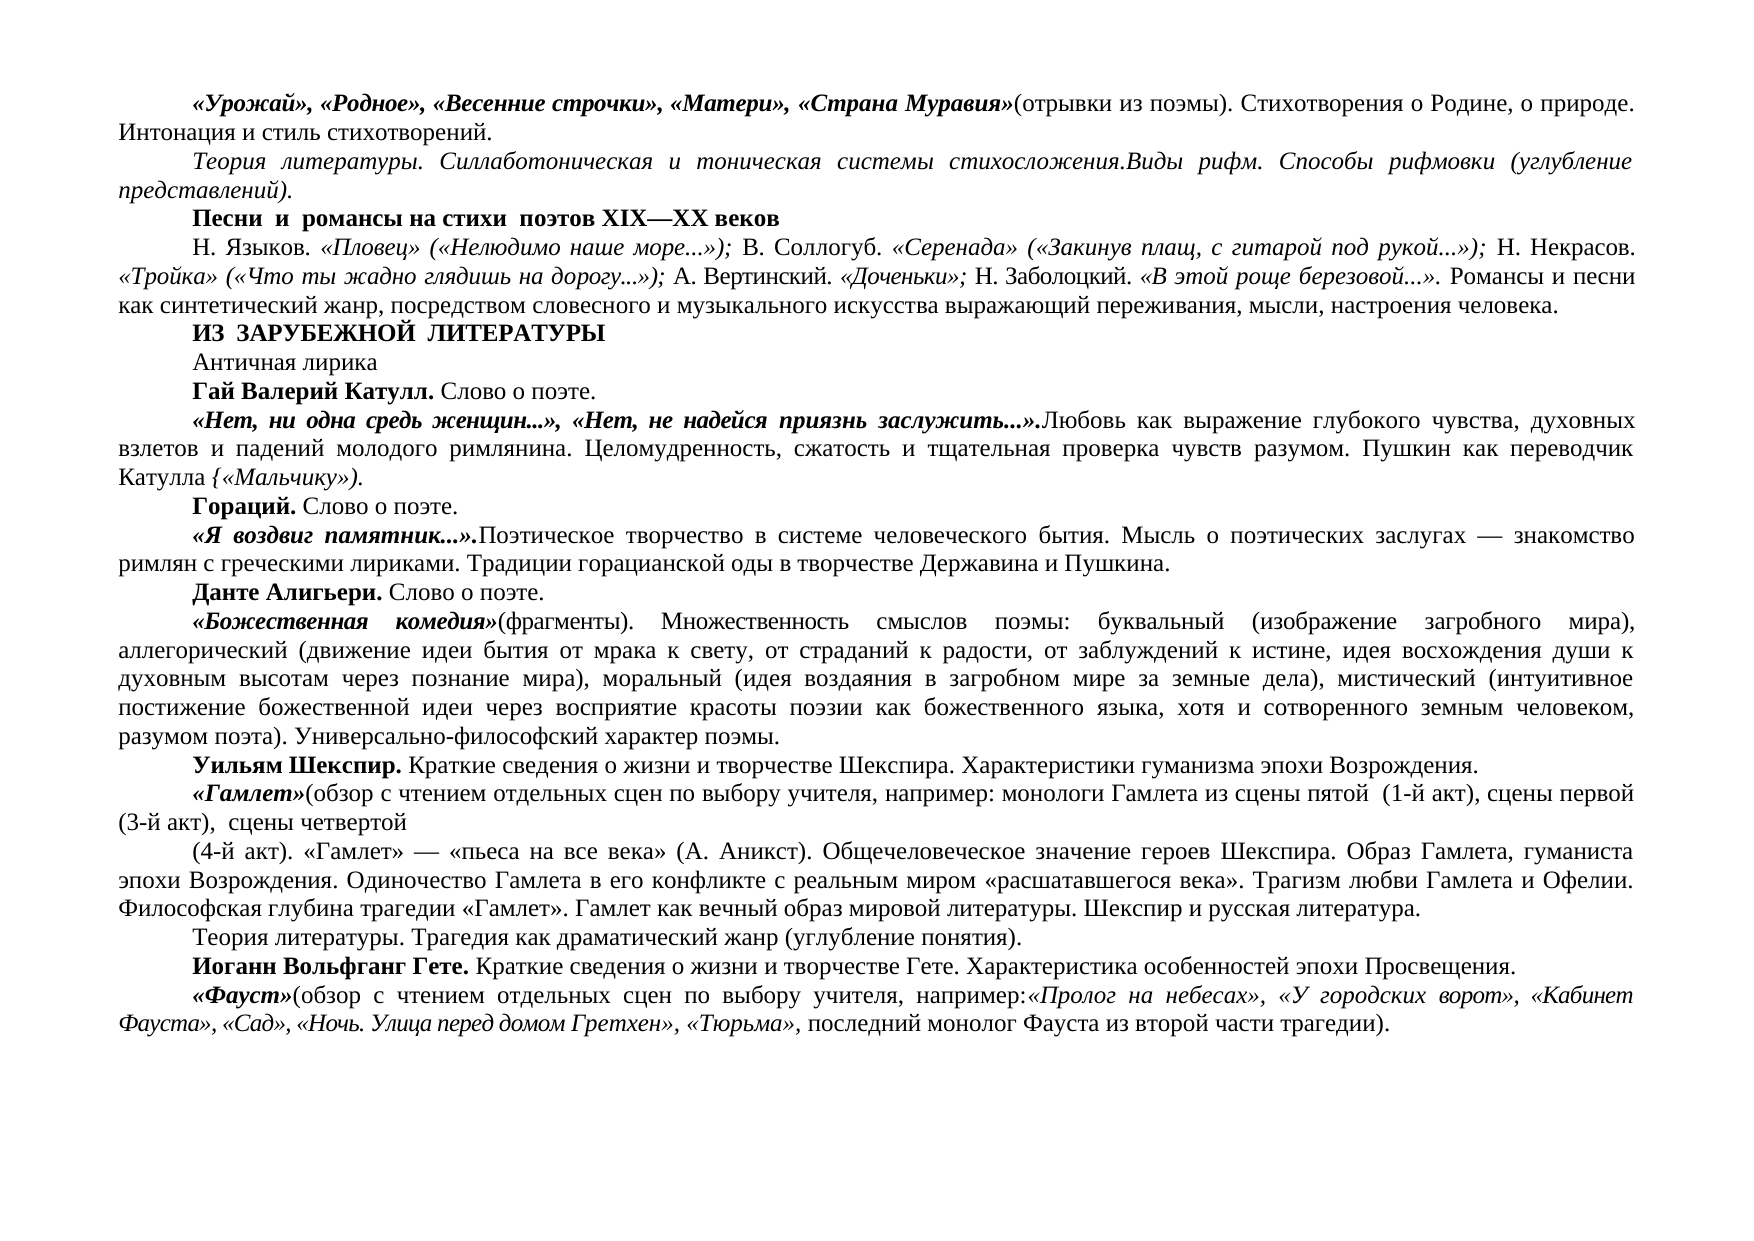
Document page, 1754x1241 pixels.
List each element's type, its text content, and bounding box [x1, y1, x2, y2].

text «Гамлет»(обзор с чтением отдельных сцен по выбору учителя, например: монологи Гамлета из сцены пятой (1-й акт), сцены первой (3-й акт), сцены четвертой [118, 778, 1636, 836]
text Гай Валерий Катулл. Слово о поэте. [118, 376, 1636, 405]
text Античная лирика [118, 347, 1636, 376]
text Теория литературы. Трагедия как драматический жанр (углубление понятия). [118, 922, 1636, 951]
text «Фауст»(обзор с чтением отдельных сцен по выбору учителя, например:«Пролог на небесах», «У городских ворот», «Кабинет Фауста», «Сад», «Ночь. Улица перед домом Гретхен», «Тюрьма», последний монолог Фауста из второй части трагедии). [118, 980, 1636, 1037]
text Данте Алигьери. Слово о поэте. [118, 577, 1636, 606]
text Гораций. Слово о поэте. [118, 491, 1636, 520]
text Иоганн Вольфганг Гете. Краткие сведения о жизни и творчестве Гете. Характеристика особенностей эпохи Просвещения. [118, 951, 1636, 980]
text «Нет, ни одна средь женщин...», «Нет, не надейся приязнь заслужить...».Любовь как выражение глубокого чувства, духовных взлетов и падений молодого римлянина. Целомудренность, сжатость и тщательная проверка чувств разумом. Пушкин как переводчик Катулла {«Мальчику»). [118, 405, 1636, 491]
text «Я воздвиг памятник...».Поэтическое творчество в системе человеческого бытия. Мысль о поэтических заслугах — знакомство римлян с греческими лириками. Традиции горацианской оды в творчестве Державина и Пушкина. [118, 520, 1636, 577]
text (4-й акт). «Гамлет» — «пьеса на все века» (А. Аникст). Общечеловеческое значение героев Шекспира. Образ Гамлета, гуманиста эпохи Возрождения. Одиночество Гамлета в его конфликте с реальным миром «расшатавшегося века». Трагизм любви Гамлета и Офелии. Философская глубина трагедии «Гамлет». Гамлет как вечный образ мировой литературы. Шекспир и русская литература. [118, 836, 1636, 922]
text Уильям Шекспир. Краткие сведения о жизни и творчестве Шекспира. Характеристики гуманизма эпохи Возрождения. [118, 750, 1636, 778]
text «Урожай», «Родное», «Весенние строчки», «Матери», «Страна Муравия»(отрывки из поэмы). Стихотворения о Родине, о природе. Интонация и стиль стихотворений. [118, 88, 1636, 146]
text ИЗ ЗАРУБЕЖНОЙ ЛИТЕРАТУРЫ [118, 318, 1636, 347]
text Теория литературы. Силлаботоническая и тоническая системы стихосложения.Виды рифм. Способы рифмовки (углубление представлений). [118, 146, 1636, 203]
text Н. Языков. «Пловец» («Нелюдимо наше море...»); В. Соллогуб. «Серенада» («Закинув плащ, с гитарой под рукой...»); Н. Некрасов. «Тройка» («Что ты жадно глядишь на дорогу...»); А. Вертинский. «Доченьки»; Н. Заболоцкий. «В этой роще березовой...». Романсы и песни как синтетический жанр, посредством словесного и музыкального искусства выражающий переживания, мысли, настроения человека. [118, 232, 1636, 318]
text Песни и романсы на стихи поэтов XIX—XX веков [118, 203, 1636, 232]
text «Божественная комедия»(фрагменты). Множественность смыслов поэмы: буквальный (изображение загробного мира), аллегорический (движение идеи бытия от мрака к свету, от страданий к радости, от заблуждений к истине, идея восхождения души к духовным высотам через познание мира), моральный (идея воздаяния в загробном мире за земные дела), мистический (интуитивное постижение божественной идеи через восприятие красоты поэзии как божественного языка, хотя и сотворенного земным человеком, разумом поэта). Универсально-философский характер поэмы. [118, 606, 1636, 750]
